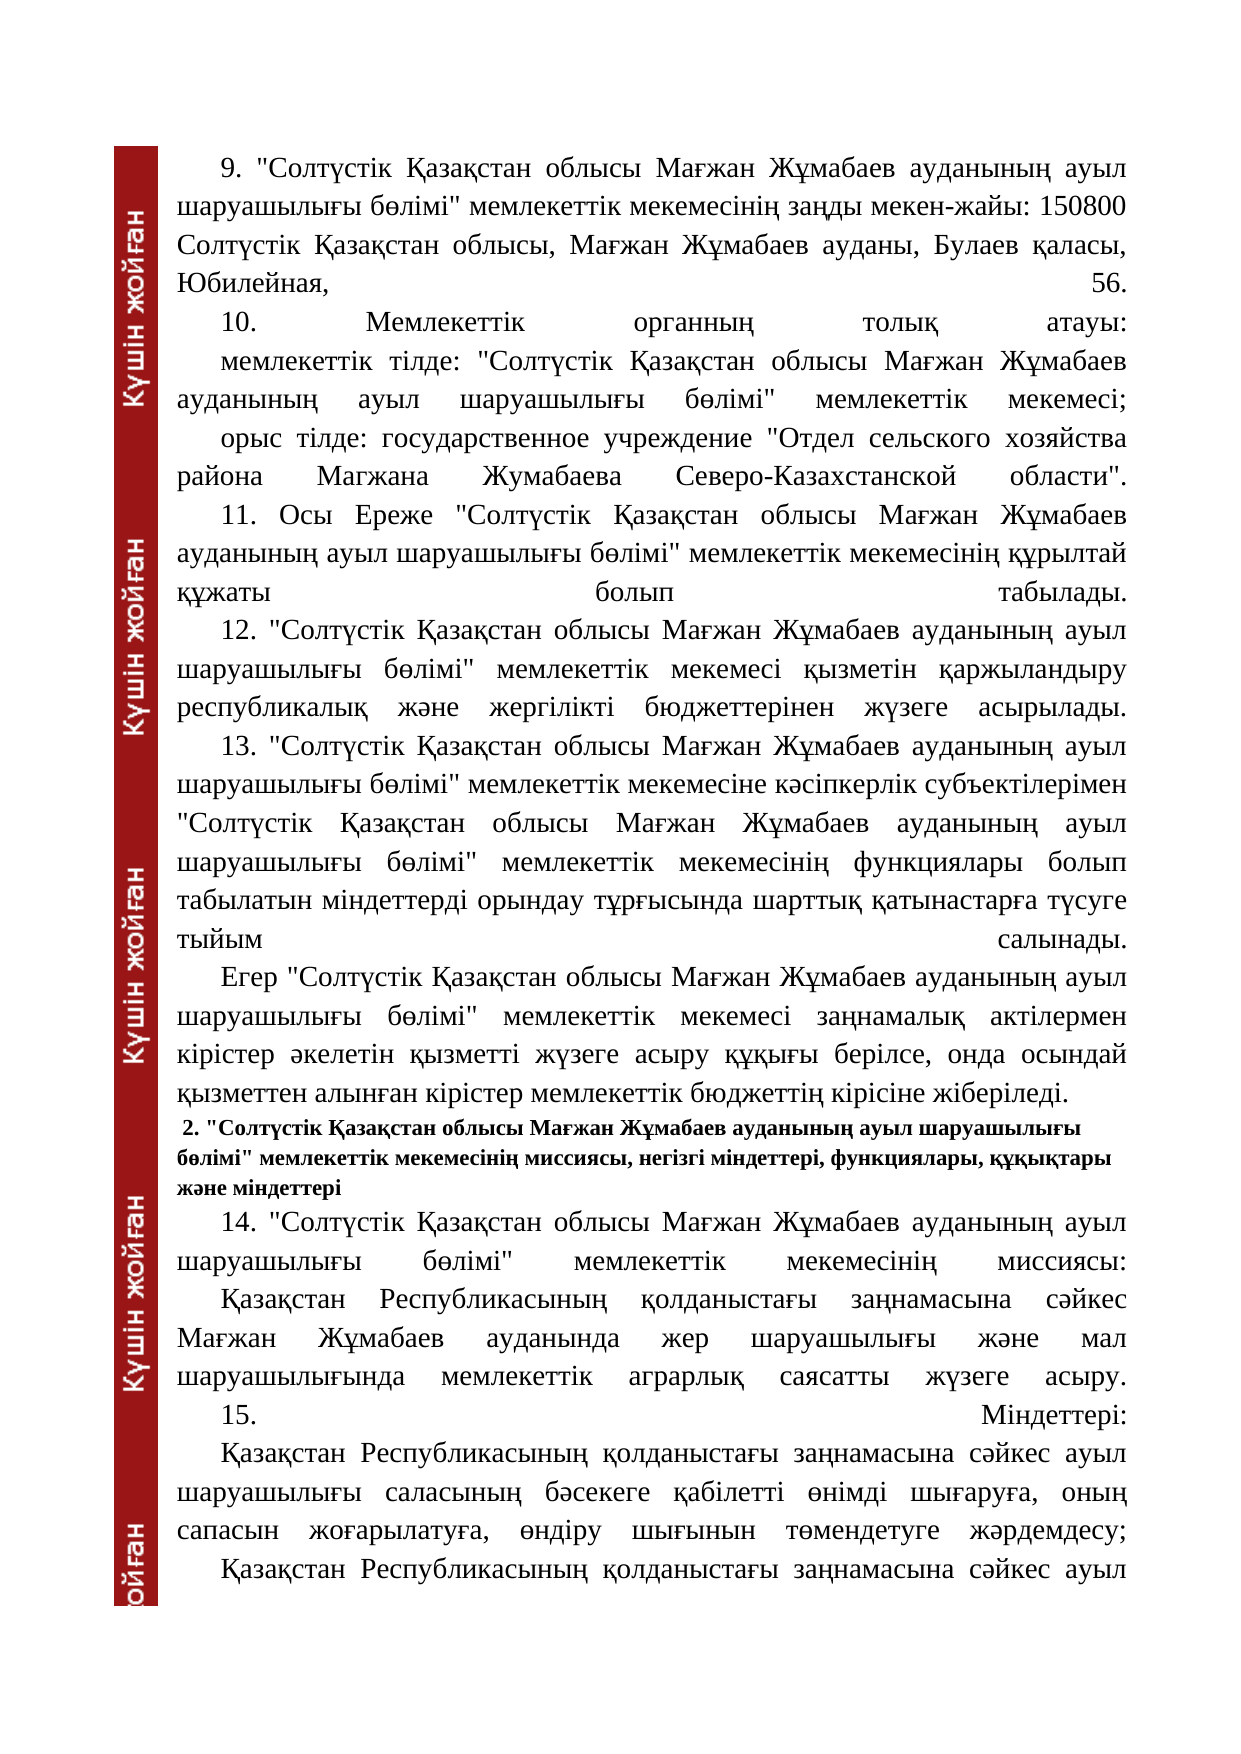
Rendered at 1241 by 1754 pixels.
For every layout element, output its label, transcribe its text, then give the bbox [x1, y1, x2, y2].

picture [114, 1200, 158, 1204]
picture [114, 146, 158, 150]
text 2. "Солтүстік Қазақстан облысы Мағжан Жұмабаев ауданының ауыл шаруашылығы бөлімі" мемлекеттік мекемесінің миссиясы, негізгі міндеттері, функциялары, құқықтары және міндеттері [112, 1113, 1128, 1200]
picture [114, 1584, 158, 1606]
picture [114, 1108, 158, 1113]
